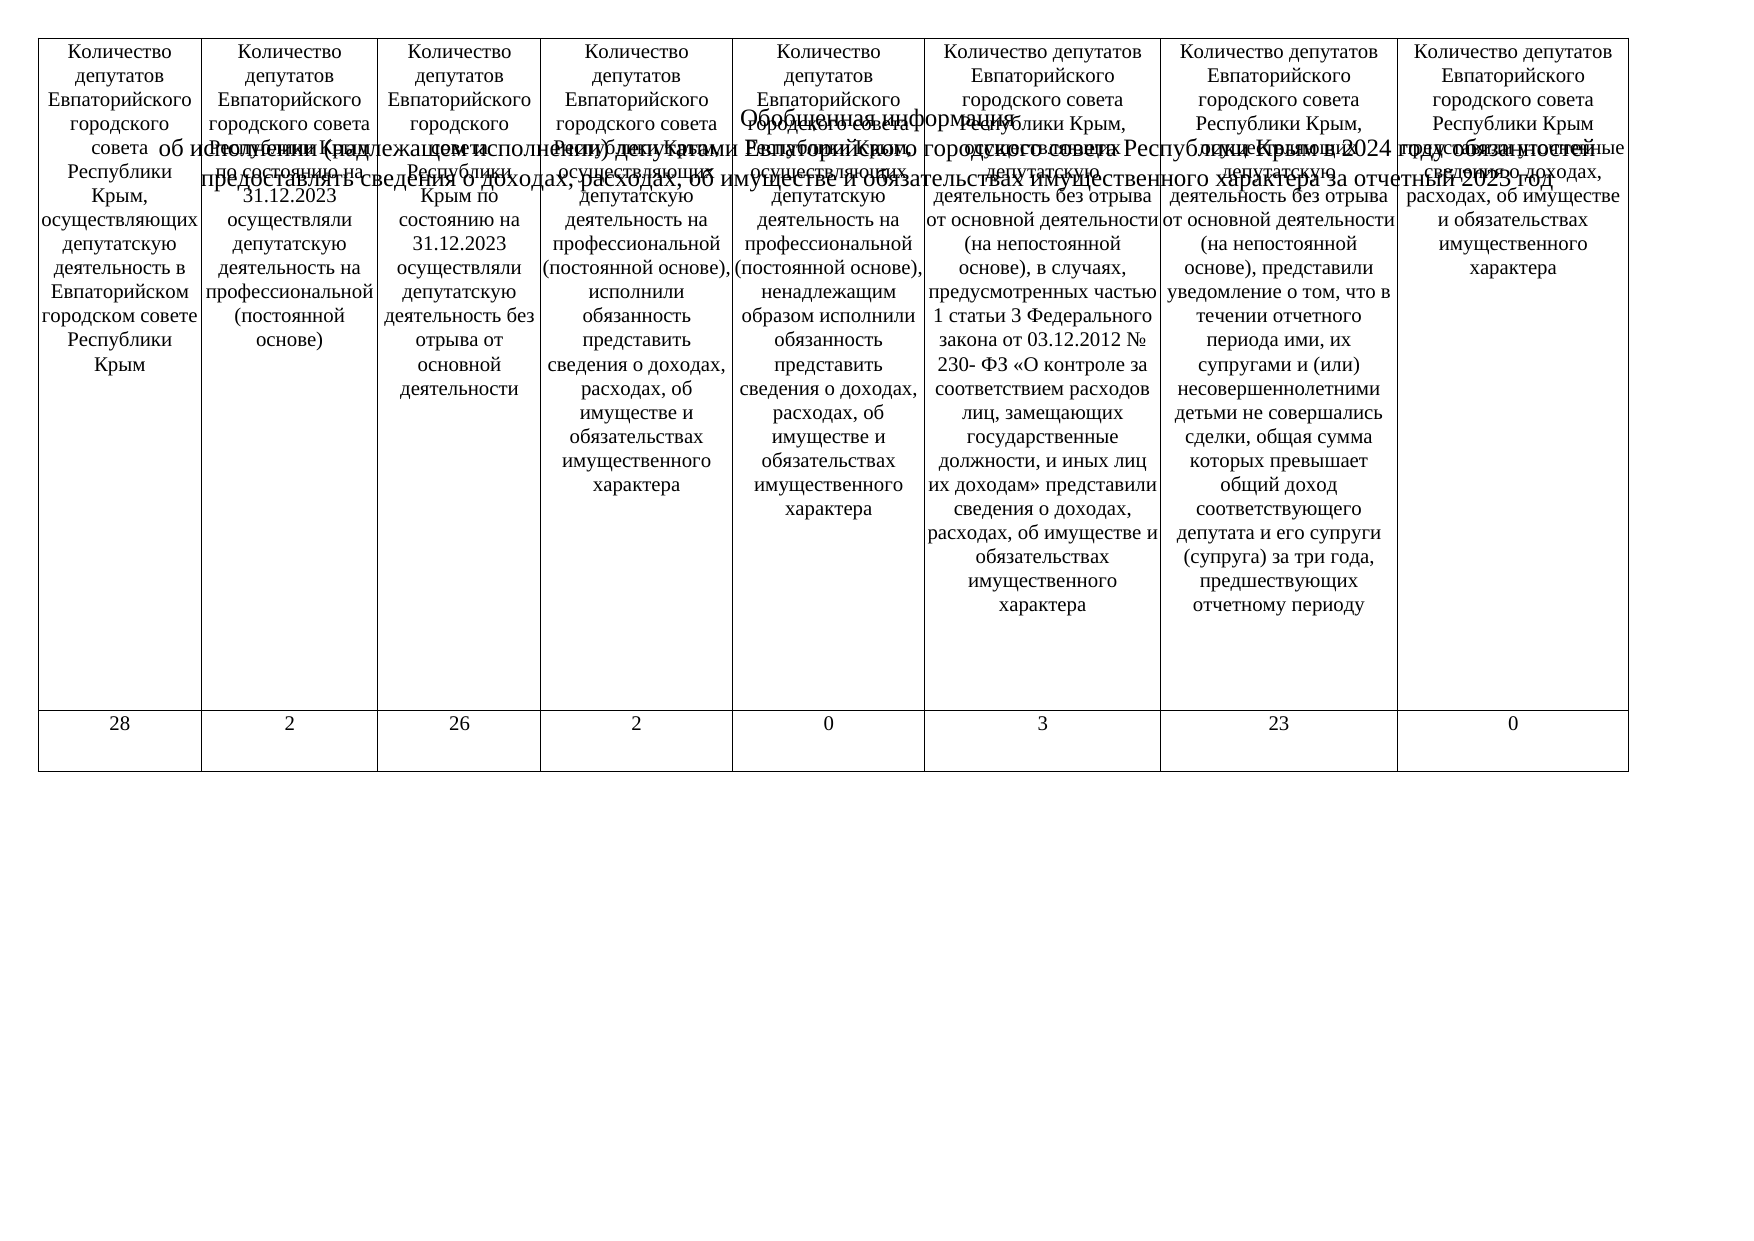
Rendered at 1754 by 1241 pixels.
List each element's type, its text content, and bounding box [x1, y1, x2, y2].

table_header Количество депутатов Евпаторийского городского совета Республики Крым, осуществляющих депутатскую деятельность в Евпаторийском городском совете Республики Крым [39, 39, 201, 709]
table_header Количество депутатов Евпаторийского городского совета Республики Крым представили уточненные сведения о доходах, расходах, об имуществе и обязательствах имущественного характера [1398, 192, 1628, 709]
table_header Количество депутатов Евпаторийского городского совета Республики Крым по состоянию на 31.12.2023 осуществляли депутатскую деятельность без отрыва от основной деятельности [378, 39, 540, 103]
table_cell 28 [39, 711, 201, 771]
table_header Количество депутатов Евпаторийского городского совета Республики Крым, осуществляющих депутатскую деятельность на профессиональной (постоянной основе), исполнили обязанность представить сведения о доходах, расходах, об имуществе и обязательствах имущественного характера [541, 192, 732, 709]
text Обобщенная информация [82, 103, 1673, 132]
table_header Количество депутатов Евпаторийского городского совета Республики Крым по состоянию на 31.12.2023 осуществляли депутатскую деятельность на профессиональной (постоянной основе) [202, 39, 377, 103]
table_header Количество депутатов Евпаторийского городского совета Республики Крым, осуществляющих депутатскую деятельность без отрыва от основной деятельности (на непостоянной основе), в случаях, предусмотренных частью 1 статьи 3 Федерального закона от 03.12.2012 № 230- ФЗ «О контроле за соответствием расходов лиц, замещающих государственные должности, и иных лиц их доходам» представили сведения о доходах, расходах, об имуществе и обязательствах имущественного характера [925, 192, 1160, 709]
table_header Количество депутатов Евпаторийского городского совета Республики Крым, осуществляющих депутатскую деятельность без отрыва от основной деятельности (на непостоянной основе), представили уведомление о том, что в течении отчетного периода ими, их супругами и (или) несовершеннолетними детьми не совершались сделки, общая сумма которых превышает общий доход соответствующего депутата и его супруги (супруга) за три года, предшествующих отчетному периоду [1161, 192, 1397, 709]
text об исполнении (надлежащем исполнении) депутатами Евпаторийского городского совета Республики Крым в 2024 году обязанностей предоставлять сведения о доходах, расходах, об имуществе и обязательствах имущественного характера за отчетный 2023 год [82, 133, 1673, 192]
table_cell 23 [1161, 711, 1397, 771]
table_cell 2 [202, 711, 377, 771]
table_cell 2 [541, 711, 732, 771]
table_cell 3 [925, 711, 1160, 771]
table_cell 0 [1398, 711, 1628, 771]
table_header Количество депутатов Евпаторийского городского совета Республики Крым по состоянию на 31.12.2023 осуществляли депутатскую деятельность без отрыва от основной деятельности [378, 192, 540, 709]
table_cell 26 [378, 711, 540, 771]
table_header Количество депутатов Евпаторийского городского совета Республики Крым, осуществляющих депутатскую деятельность на профессиональной (постоянной основе), ненадлежащим образом исполнили обязанность представить сведения о доходах, расходах, об имуществе и обязательствах имущественного характера [733, 192, 924, 709]
table_cell 0 [733, 711, 924, 771]
table_header Количество депутатов Евпаторийского городского совета Республики Крым представили уточненные сведения о доходах, расходах, об имуществе и обязательствах имущественного характера [1398, 39, 1628, 103]
table_header Количество депутатов Евпаторийского городского совета Республики Крым по состоянию на 31.12.2023 осуществляли депутатскую деятельность на профессиональной (постоянной основе) [202, 192, 377, 709]
